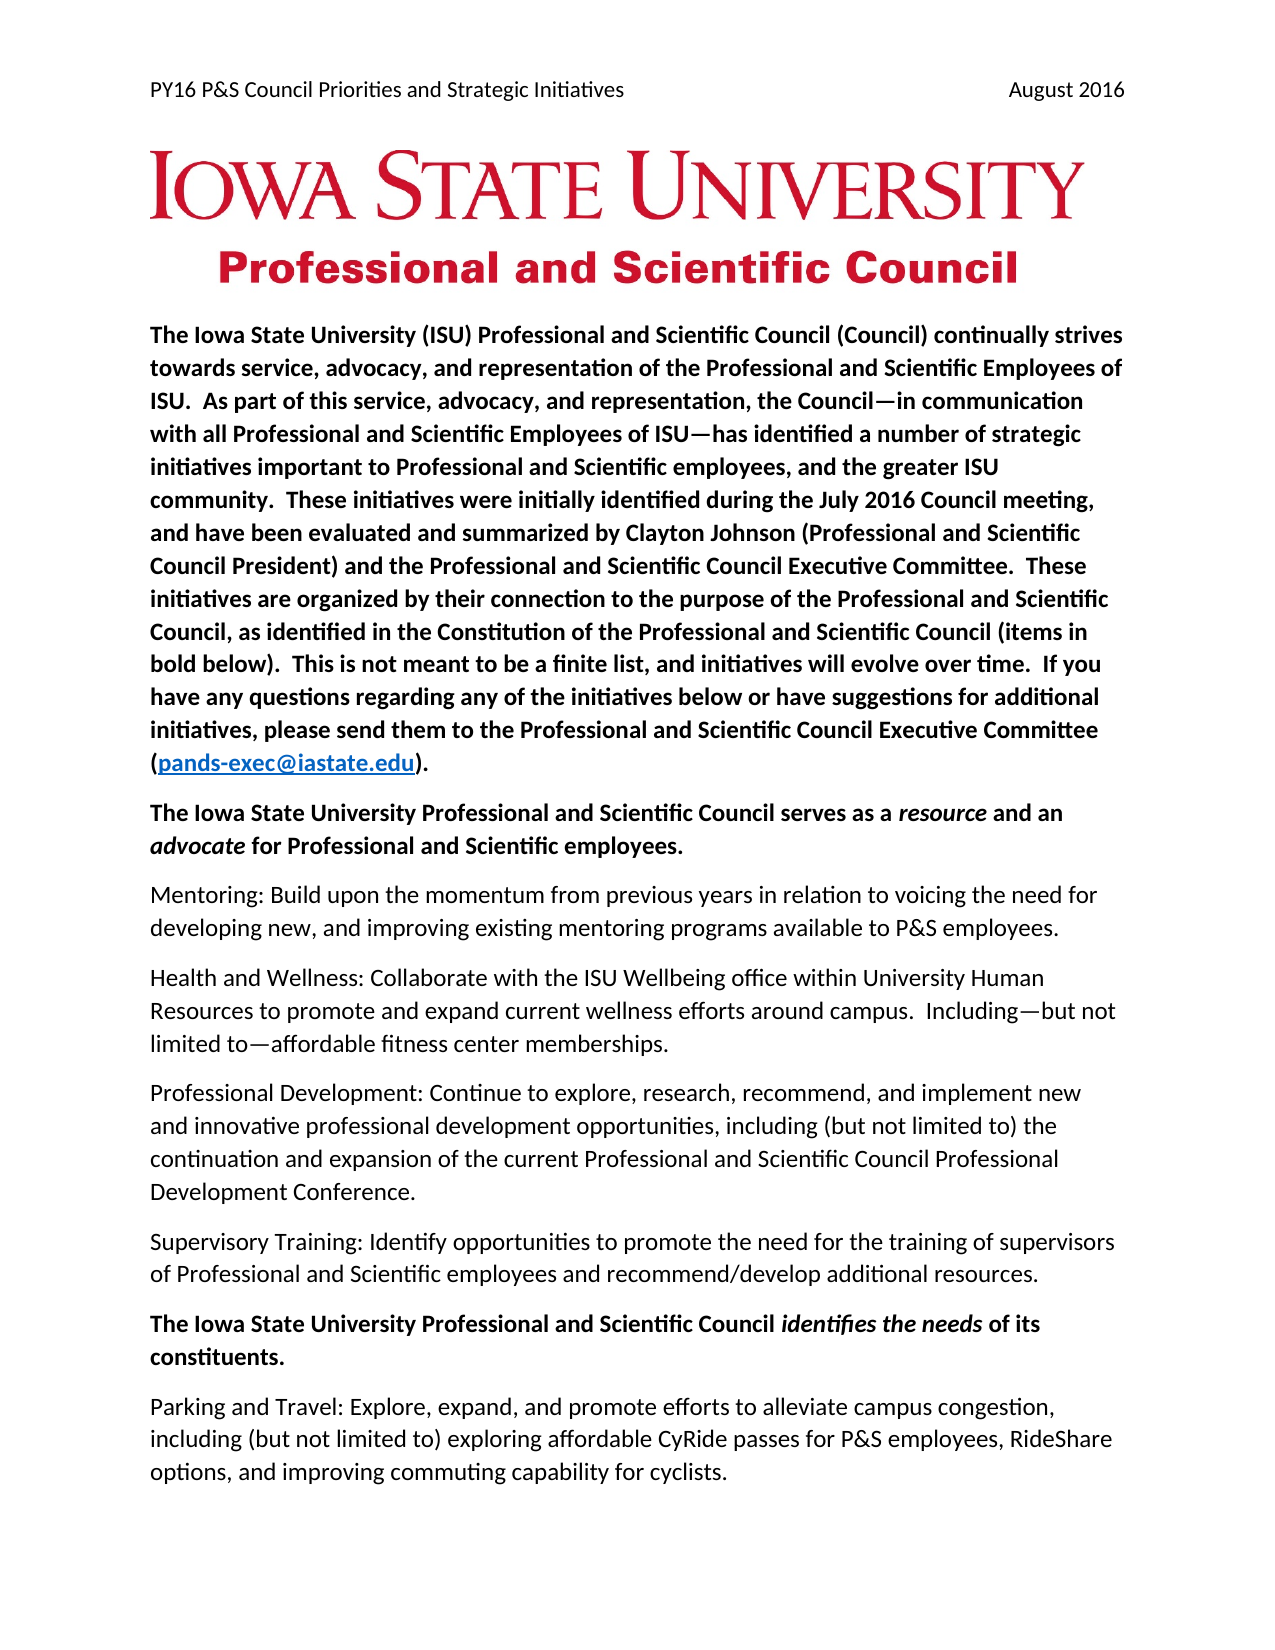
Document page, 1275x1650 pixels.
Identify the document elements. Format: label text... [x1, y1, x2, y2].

text Mentoring: Build upon the momentum from previous years in relation to voicing the need for developing new, and improving existing mentoring programs available to P&S employees. [150, 879, 1125, 943]
text Health and Wellness: Collaborate with the ISU Wellbeing office within University Human Resources to promote and expand current wellness efforts around campus. Including—but not limited to—affordable fitness center memberships. [150, 962, 1125, 1058]
text Supervisory Training: Identify opportunities to promote the need for the training of supervisors of Professional and Scientific employees and recommend/develop additional resources. [150, 1226, 1125, 1289]
picture [150, 150, 1085, 301]
text The Iowa State University Professional and Scientific Council identifies the needs of its constituents. [150, 1308, 1125, 1372]
text The Iowa State University (ISU) Professional and Scientific Council (Council) continually strives towards service, advocacy, and representation of the Professional and Scientific Employees of ISU. As part of this service, advocacy, and representation, the Council—in communication with all Professional and Scientific Employees of ISU—has identified a number of strategic initiatives important to Professional and Scientific employees, and the greater ISU community. These initiatives were initially identified during the July 2016 Council meeting, and have been evaluated and summarized by Clayton Johnson (Professional and Scientific Council President) and the Professional and Scientific Council Executive Committee. These initiatives are organized by their connection to the purpose of the Professional and Scientific Council, as identified in the Constitution of the Professional and Scientific Council (items in bold below). This is not meant to be a finite list, and initiatives will evolve over time. If you have any questions regarding any of the initiatives below or have suggestions for additional initiatives, please send them to the Professional and Scientific Council Executive Committee (pands-exec@iastate.edu). [150, 319, 1125, 778]
text Parking and Travel: Explore, expand, and promote efforts to alleviate campus congestion, including (but not limited to) exploring affordable CyRide passes for P&S employees, RideShare options, and improving commuting capability for cyclists. [150, 1391, 1125, 1487]
text The Iowa State University Professional and Scientific Council serves as a resource and an advocate for Professional and Scientific employees. [150, 797, 1125, 860]
text Professional Development: Continue to explore, research, recommend, and implement new and innovative professional development opportunities, including (but not limited to) the continuation and expansion of the current Professional and Scientific Council Professional Development Conference. [150, 1077, 1125, 1207]
